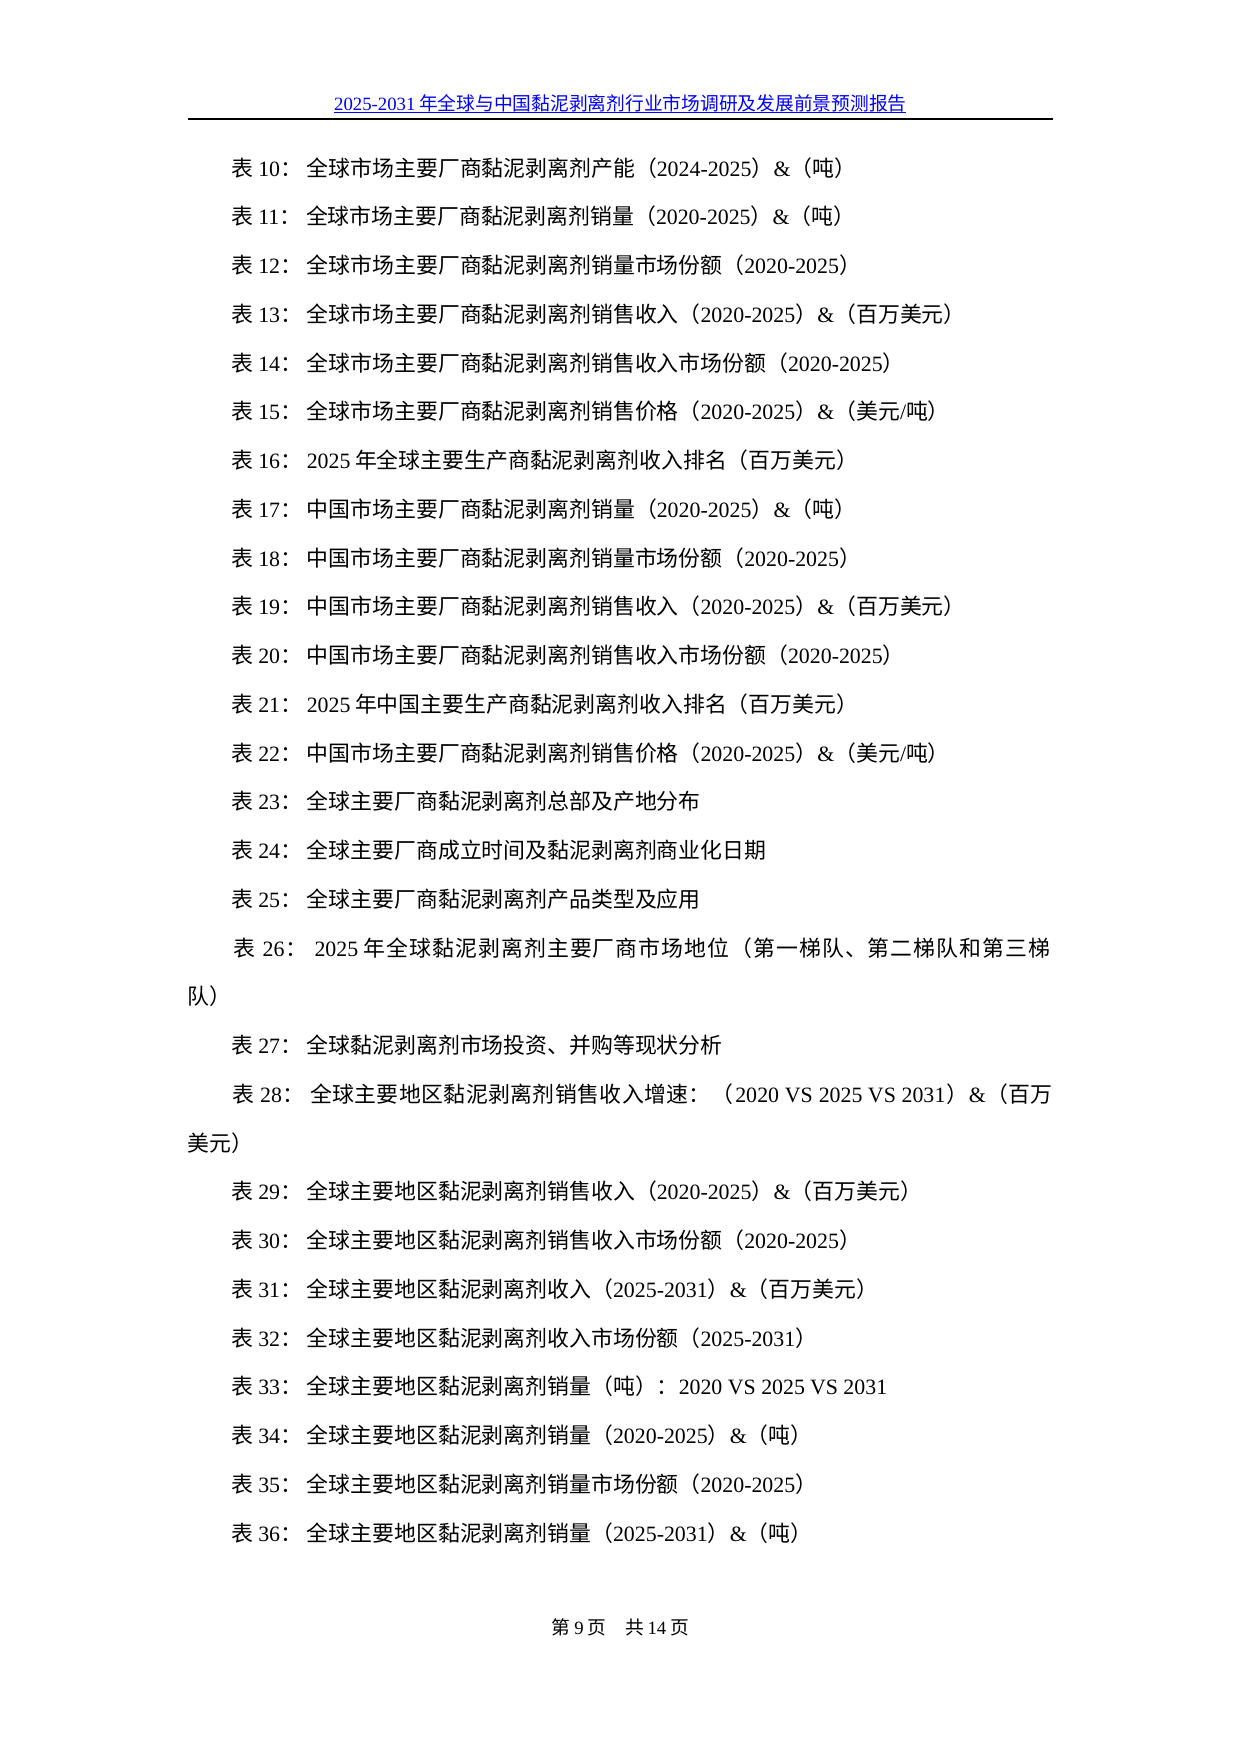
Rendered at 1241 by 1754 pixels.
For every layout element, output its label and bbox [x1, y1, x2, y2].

text [187, 150, 1053, 1548]
